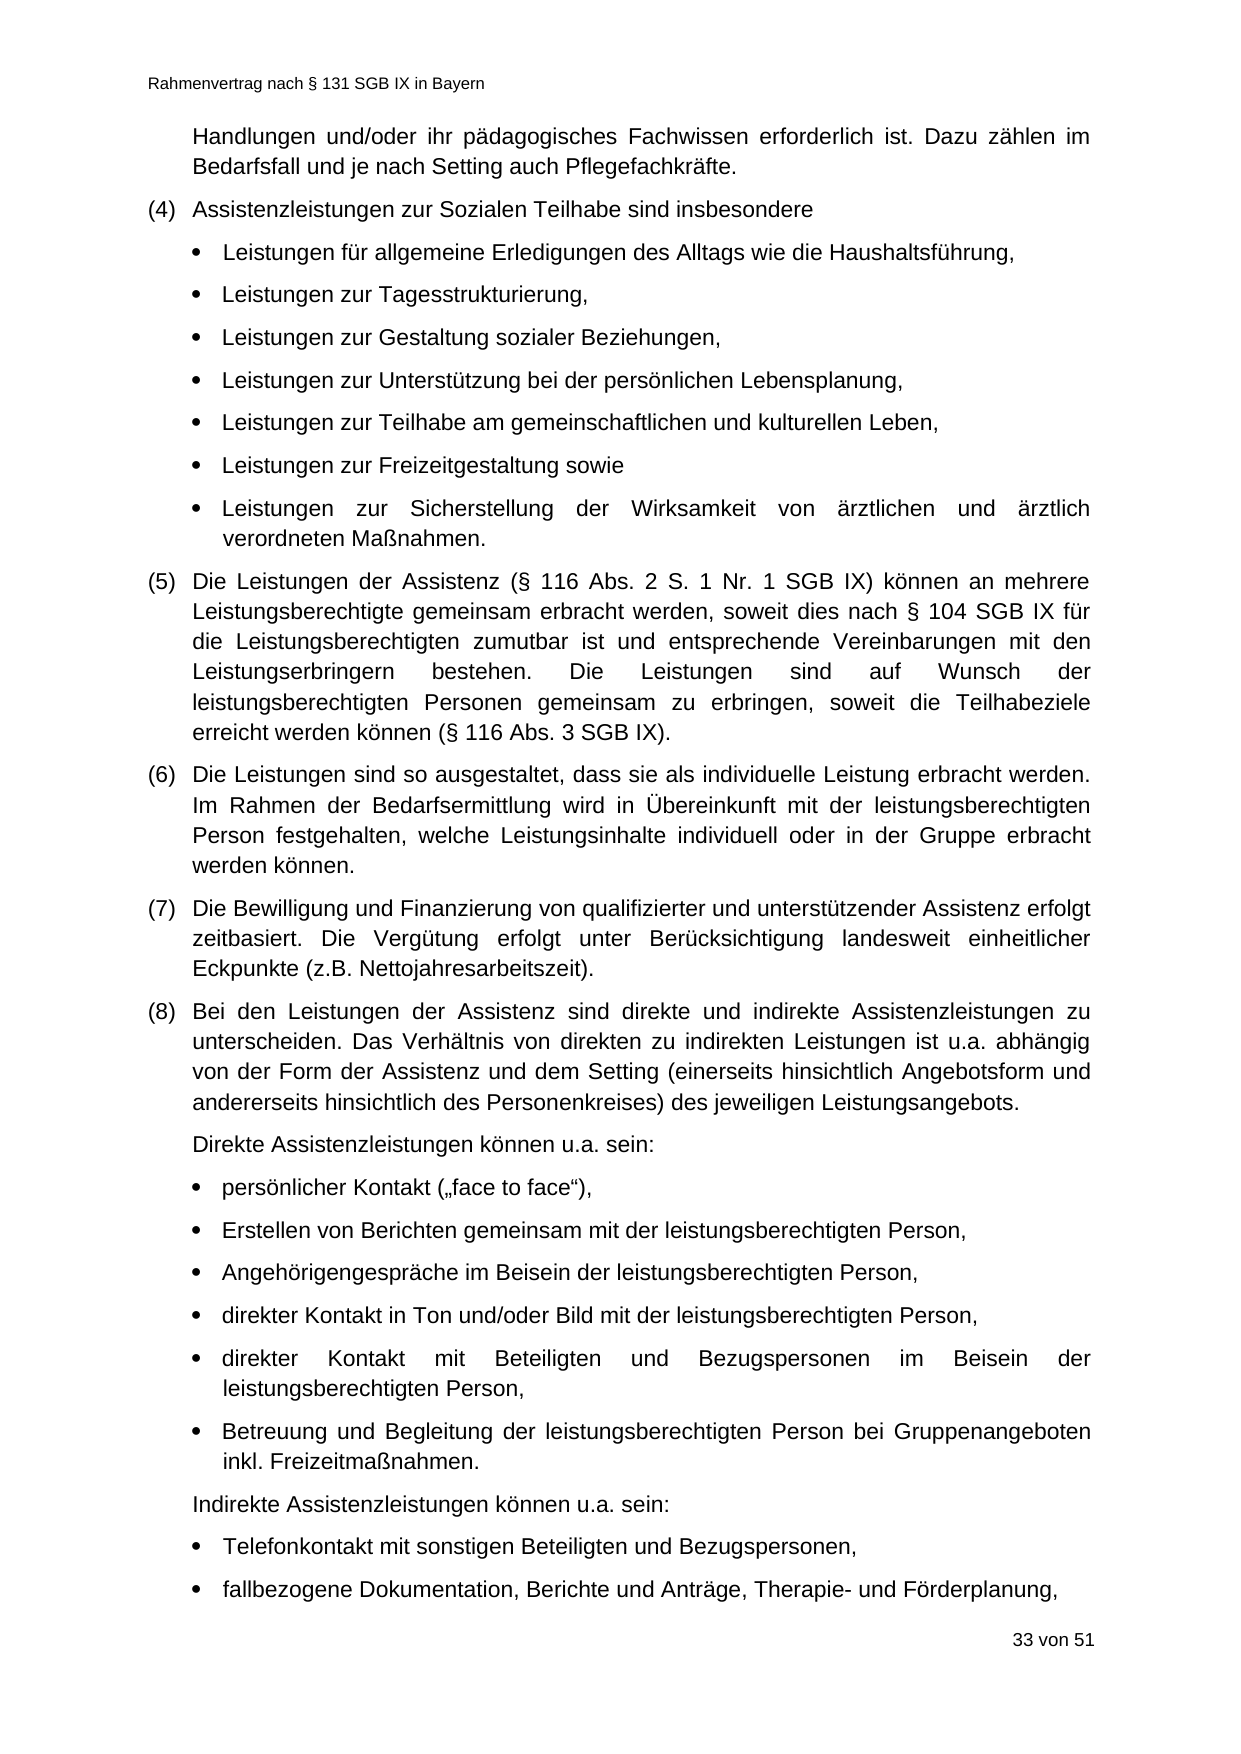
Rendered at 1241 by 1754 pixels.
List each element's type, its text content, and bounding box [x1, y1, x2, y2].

list Die Leistungen sind so ausgestaltet, dass sie als individuelle Leistung erbracht werden. Im Rahmen der Bedarfsermittlung wird in Übereinkunft mit der leistungsberechtigten Person festgehalten, welche Leistungsinhalte individuell oder in der Gruppe erbracht werden können. [148, 761, 1091, 878]
list direkter Kontakt in Ton und/oder Bild mit der leistungsberechtigten Person, [192, 1302, 1091, 1328]
list Betreuung und Begleitung der leistungsberechtigten Person bei Gruppenangeboten inkl. Freizeitmaßnahmen. [192, 1418, 1091, 1474]
list Leistungen zur Tagesstrukturierung, [192, 281, 1091, 308]
list Leistungen zur Sicherstellung der Wirksamkeit von ärztlichen und ärztlich verordneten Maßnahmen. [192, 495, 1091, 551]
list persönlicher Kontakt („face to face“), [192, 1174, 1091, 1200]
list Assistenzleistungen zur Sozialen Teilhabe sind insbesondere [148, 196, 1091, 222]
list Leistungen zur Gestaltung sozialer Beziehungen, [192, 324, 1091, 350]
list fallbezogene Dokumentation, Berichte und Anträge, Therapie- und Förderplanung, [192, 1576, 1091, 1602]
list direkter Kontakt mit Beteiligten und Bezugspersonen im Beisein der leistungsberechtigten Person, [192, 1345, 1091, 1401]
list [148, 123, 1091, 179]
list Die Bewilligung und Finanzierung von qualifizierter und unterstützender Assistenz erfolgt zeitbasiert. Die Vergütung erfolgt unter Berücksichtigung landesweit einheitlicher Eckpunkte (z.B. Nettojahresarbeitszeit). [148, 895, 1091, 982]
list Leistungen für allgemeine Erledigungen des Alltags wie die Haushaltsführung, [192, 238, 1091, 265]
list Leistungen zur Unterstützung bei der persönlichen Lebensplanung, [192, 367, 1091, 393]
list Die Leistungen der Assistenz (§ 116 Abs. 2 S. 1 Nr. 1 SGB IX) können an mehrere Leistungsberechtigte gemeinsam erbracht werden, soweit dies nach § 104 SGB IX für die Leistungsberechtigten zumutbar ist und entsprechende Vereinbarungen mit den Leistungserbringern bestehen. Die Leistungen sind auf Wunsch der leistungsberechtigten Personen gemeinsam zu erbringen, soweit die Teilhabeziele erreicht werden können (§ 116 Abs. 3 SGB IX). [148, 568, 1091, 745]
list Leistungen zur Freizeitgestaltung sowie [192, 452, 1091, 478]
list Bei den Leistungen der Assistenz sind direkte und indirekte Assistenzleistungen zu unterscheiden. Das Verhältnis von direkten zu indirekten Leistungen ist u.a. abhängig von der Form der Assistenz und dem Setting (einerseits hinsichtlich Angebotsform und andererseits hinsichtlich des Personenkreises) des jeweiligen Leistungsangebots. [148, 998, 1091, 1115]
list Angehörigengespräche im Beisein der leistungsberechtigten Person, [192, 1259, 1091, 1286]
list Telefonkontakt mit sonstigen Beteiligten und Bezugspersonen, [192, 1533, 1091, 1560]
text Direkte Assistenzleistungen können u.a. sein: [192, 1131, 1091, 1158]
list Leistungen zur Teilhabe am gemeinschaftlichen und kulturellen Leben, [192, 409, 1091, 436]
list Erstellen von Berichten gemeinsam mit der leistungsberechtigten Person, [192, 1217, 1091, 1243]
text Indirekte Assistenzleistungen können u.a. sein: [192, 1491, 1091, 1517]
